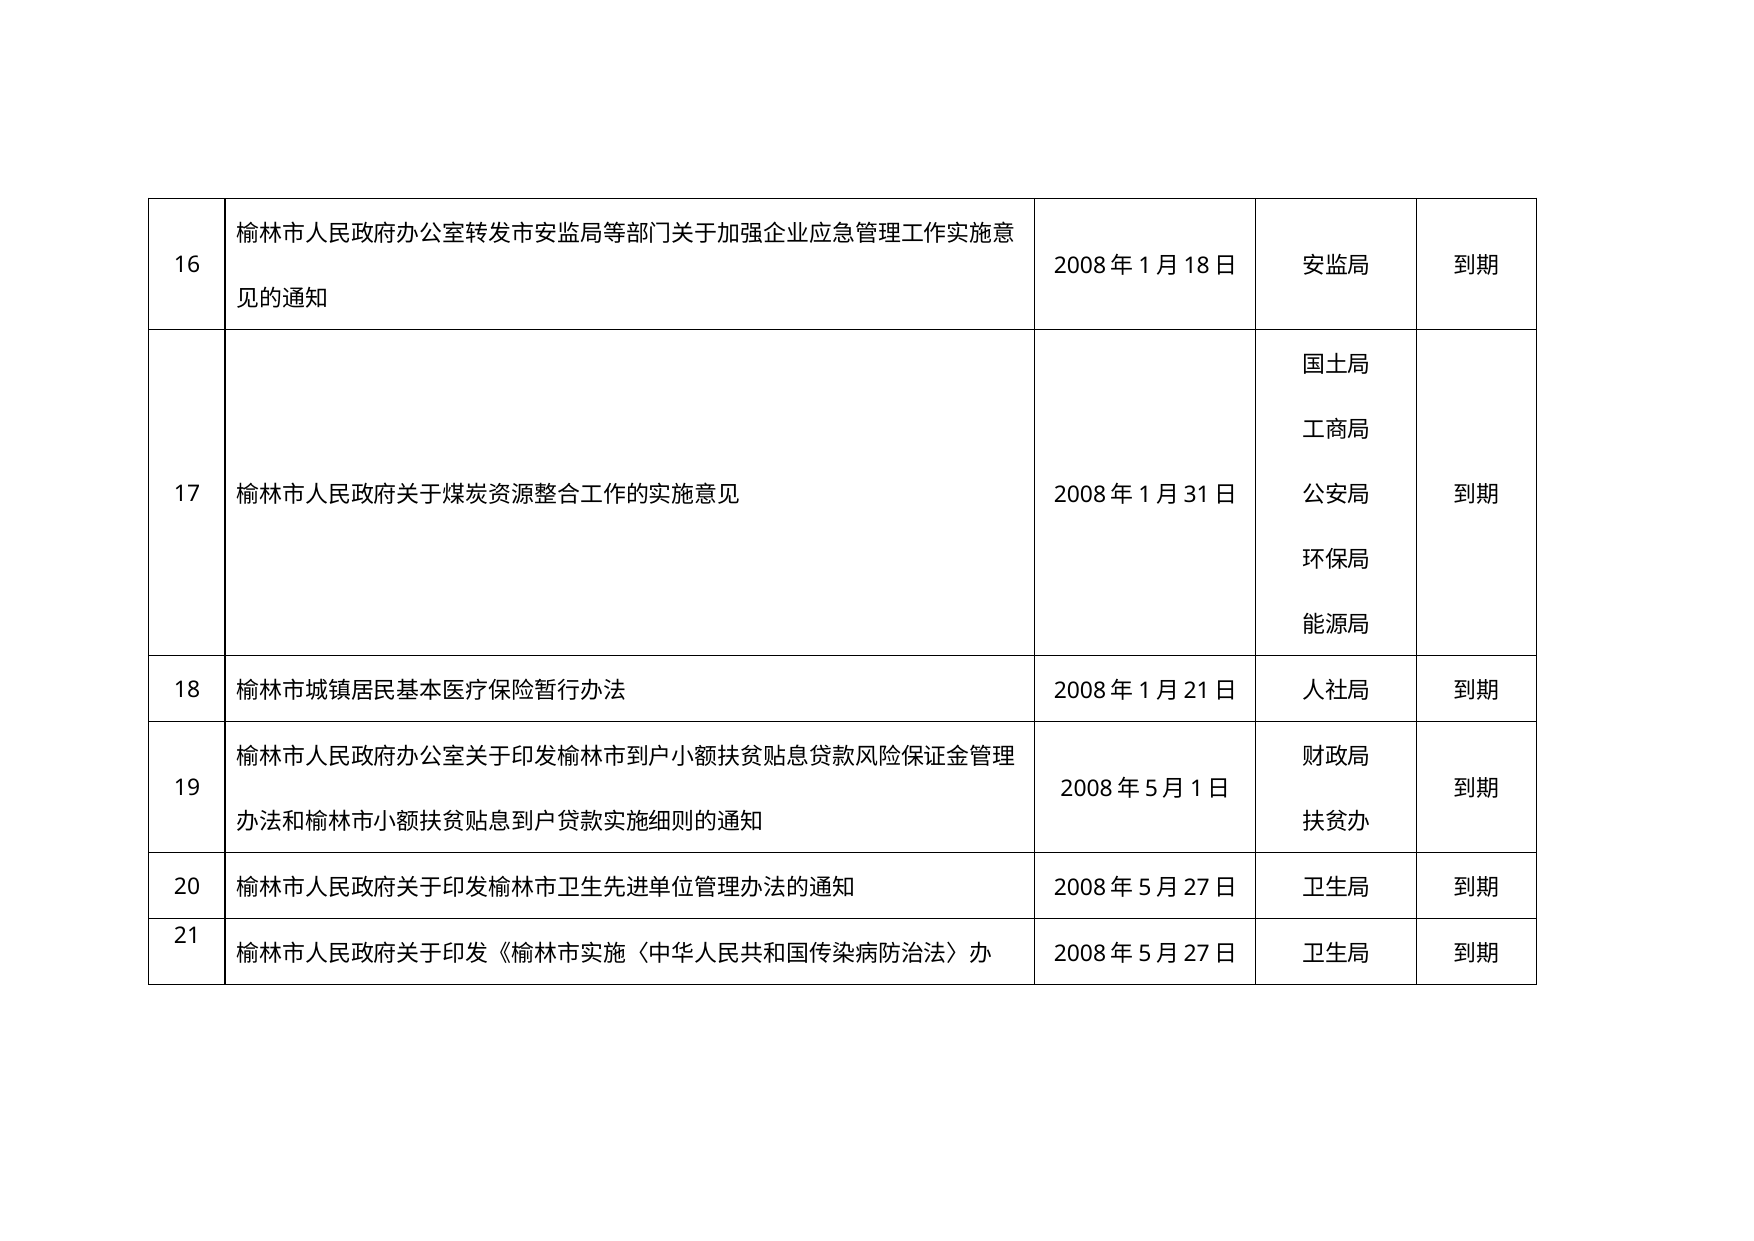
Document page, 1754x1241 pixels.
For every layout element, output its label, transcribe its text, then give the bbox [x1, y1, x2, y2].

table_cell 榆林市人民政府关于印发榆林市卫生先进单位管理办法的通知 [226, 853, 1034, 918]
table_cell 2008年5月1日 [1035, 722, 1255, 852]
table_cell 国土局 工商局 公安局 环保局 能源局 [1256, 330, 1416, 655]
table_cell 20 [149, 853, 224, 918]
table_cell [226, 919, 1034, 984]
table_cell 安监局 [1256, 199, 1416, 329]
table_cell 17 [149, 330, 224, 655]
table_cell 2008年1月18日 [1035, 199, 1255, 329]
table_cell 到期 [1417, 722, 1536, 852]
table_cell 2008年5月27日 [1035, 919, 1255, 984]
table_cell 2008年1月31日 [1035, 330, 1255, 655]
table_cell 人社局 [1256, 656, 1416, 721]
table_cell 到期 [1417, 919, 1536, 984]
table_cell 卫生局 [1256, 853, 1416, 918]
table_cell 到期 [1417, 199, 1536, 329]
table_cell 18 [149, 656, 224, 721]
table_cell 到期 [1417, 330, 1536, 655]
table_cell 到期 [1417, 656, 1536, 721]
table_cell 卫生局 [1256, 919, 1416, 984]
table_cell 19 [149, 722, 224, 852]
table_cell 2008年5月27日 [1035, 853, 1255, 918]
table_cell 16 [149, 199, 224, 329]
table_cell 榆林市城镇居民基本医疗保险暂行办法 [226, 656, 1034, 721]
table_cell 榆林市人民政府办公室转发市安监局等部门关于加强企业应急管理工作实施意见的通知 [226, 199, 1034, 329]
table_cell 榆林市人民政府关于煤炭资源整合工作的实施意见 [226, 330, 1034, 655]
table_cell 财政局 扶贫办 [1256, 722, 1416, 852]
table_cell 21 [149, 919, 224, 984]
table_cell 到期 [1417, 853, 1536, 918]
table_cell 2008年1月21日 [1035, 656, 1255, 721]
table_cell 榆林市人民政府办公室关于印发榆林市到户小额扶贫贴息贷款风险保证金管理办法和榆林市小额扶贫贴息到户贷款实施细则的通知 [226, 722, 1034, 852]
